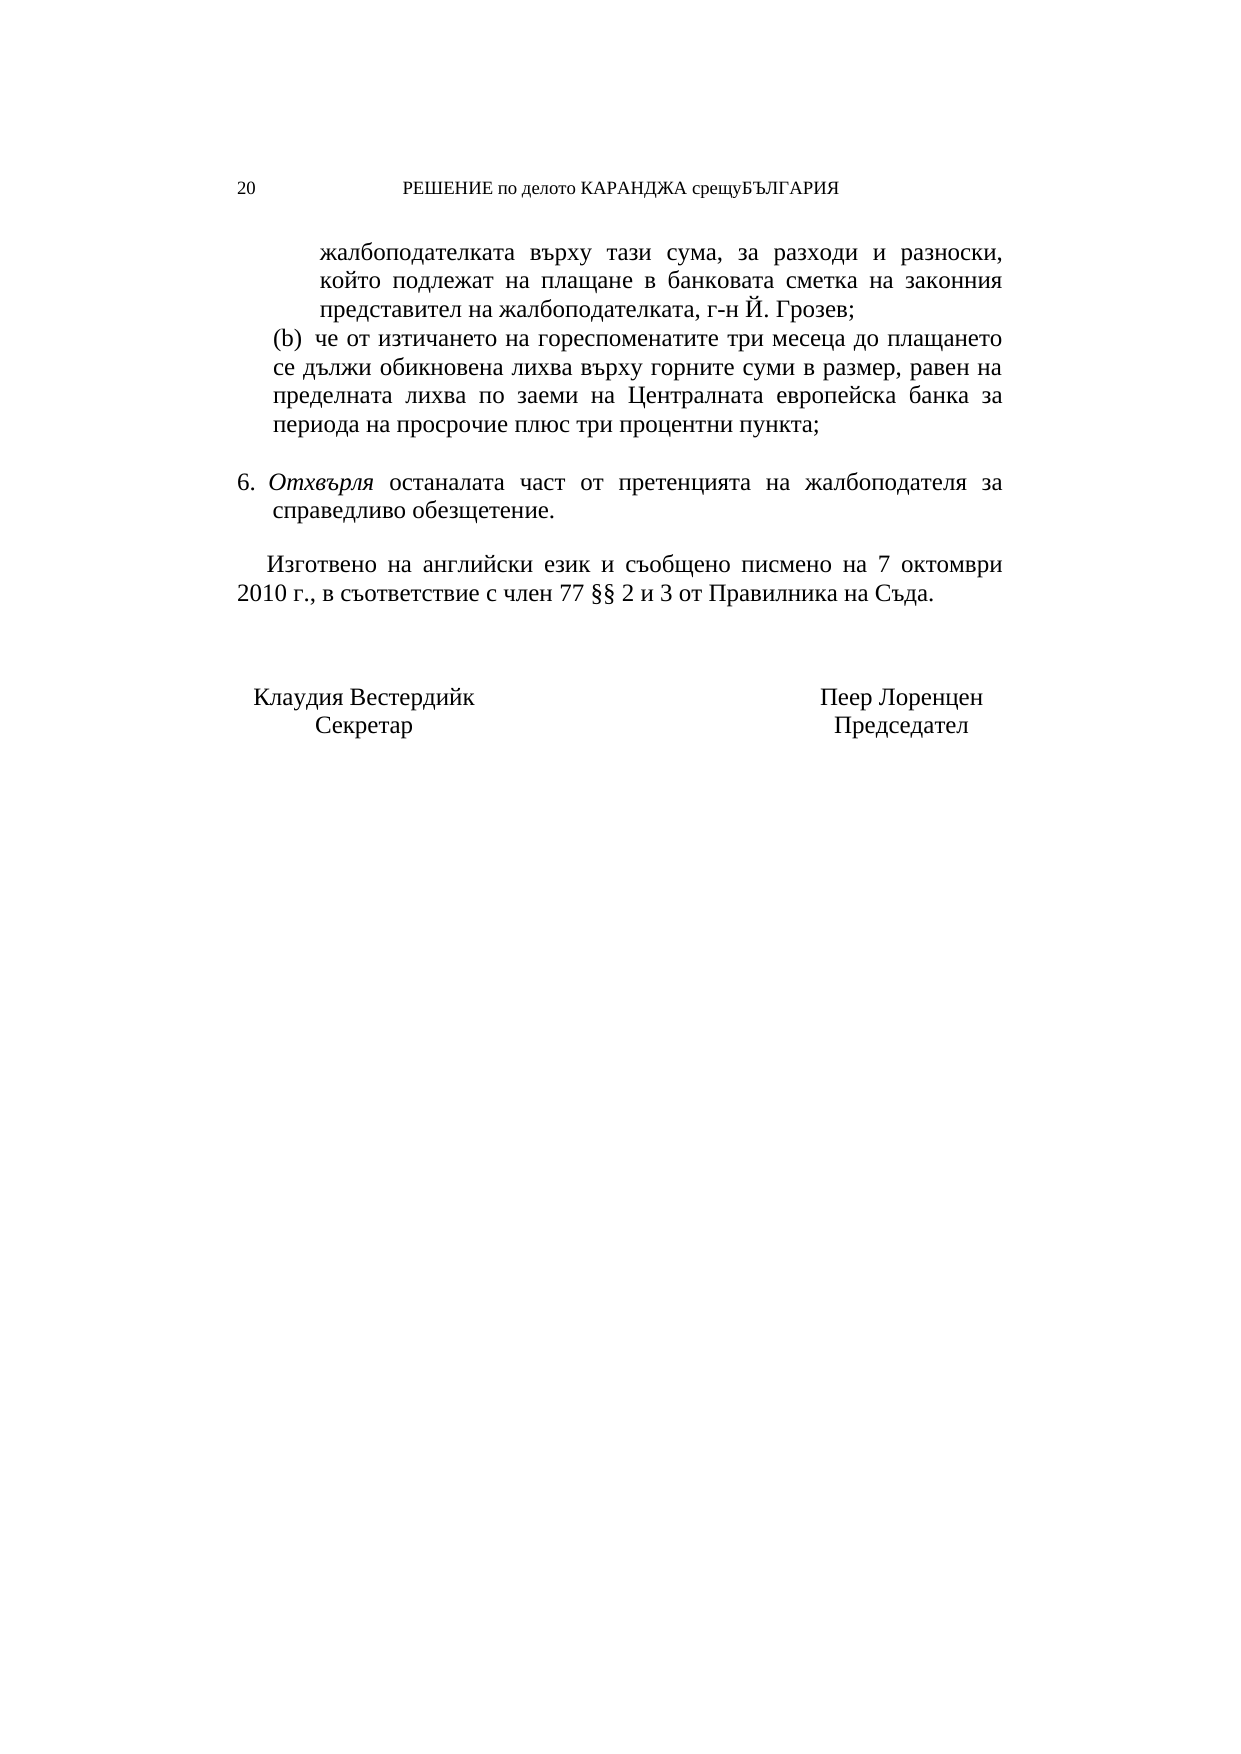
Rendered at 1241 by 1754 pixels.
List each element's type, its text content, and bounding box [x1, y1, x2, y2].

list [319, 237, 1003, 323]
list (b) че от изтичането на гореспоменатите три месеца до плащането се дължи обикновена лихва върху горните суми в размер, равен на пределната лихва по заеми на Централната европейска банка за периода на просрочие плюс три процентни пункта; [273, 323, 1003, 438]
text Изготвено на английски език и съобщено писмено на 7 октомври 2010 г., в съответствие с член 77 §§ 2 и 3 от Правилника на Съда. [237, 549, 1003, 607]
list 6. Отхвърля останалата част от претенцията на жалбоподателя за справедливо обезщетение. [237, 467, 1003, 524]
text Клаудия Вестердийк Пеер Лоренцен Секретар Председател [237, 682, 1003, 739]
